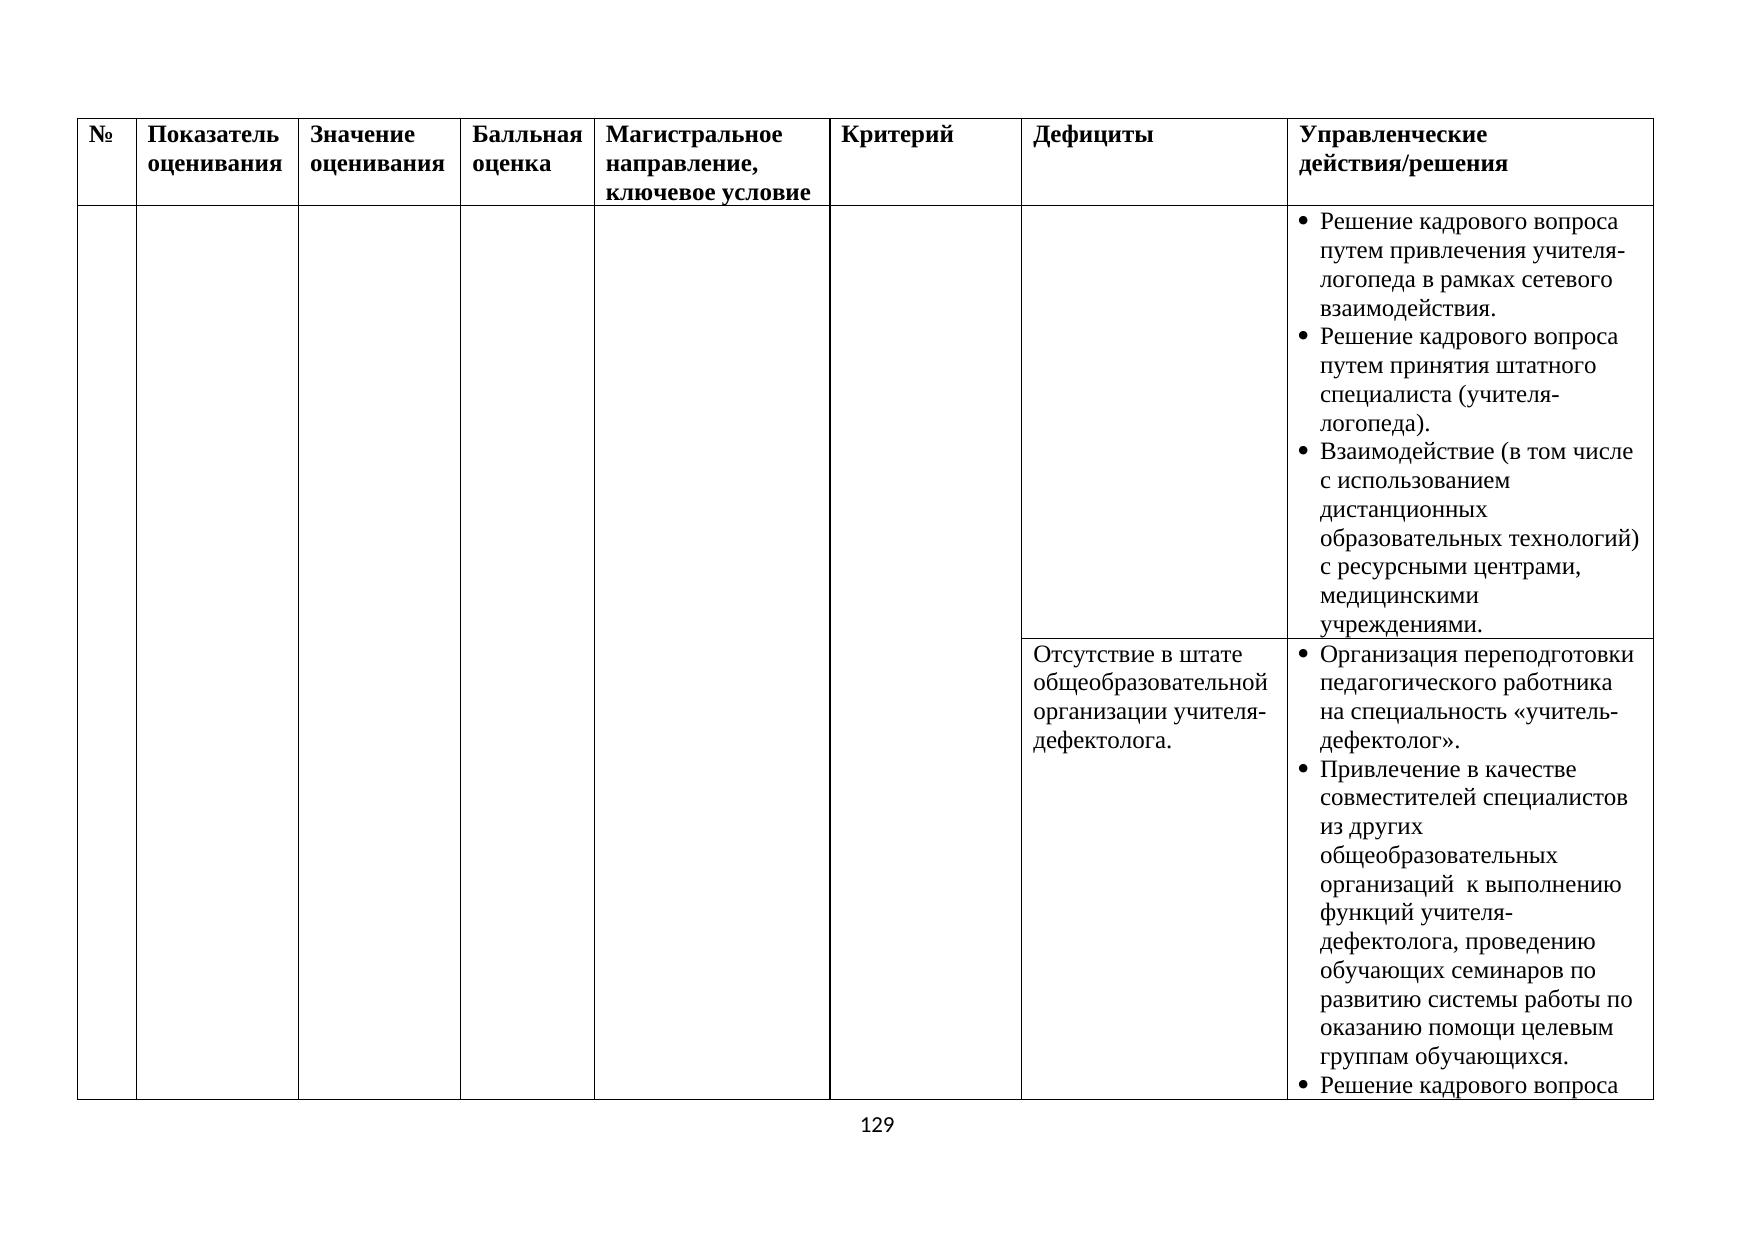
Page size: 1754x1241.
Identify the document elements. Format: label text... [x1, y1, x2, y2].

table_header Показатель оценивания [137, 119, 298, 205]
table_header № [78, 119, 136, 205]
table_header Управленческие действия/решения [1288, 119, 1653, 205]
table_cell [1288, 206, 1653, 638]
table_header Дефициты [1022, 119, 1287, 205]
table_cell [1288, 639, 1653, 1099]
table_header Значение оценивания [299, 119, 460, 205]
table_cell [1022, 639, 1287, 1099]
table_header Критерий [831, 119, 1021, 205]
table_header Балльная оценка [461, 119, 594, 205]
table_header Магистральное направление, ключевое условие [595, 119, 829, 205]
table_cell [1022, 206, 1287, 638]
